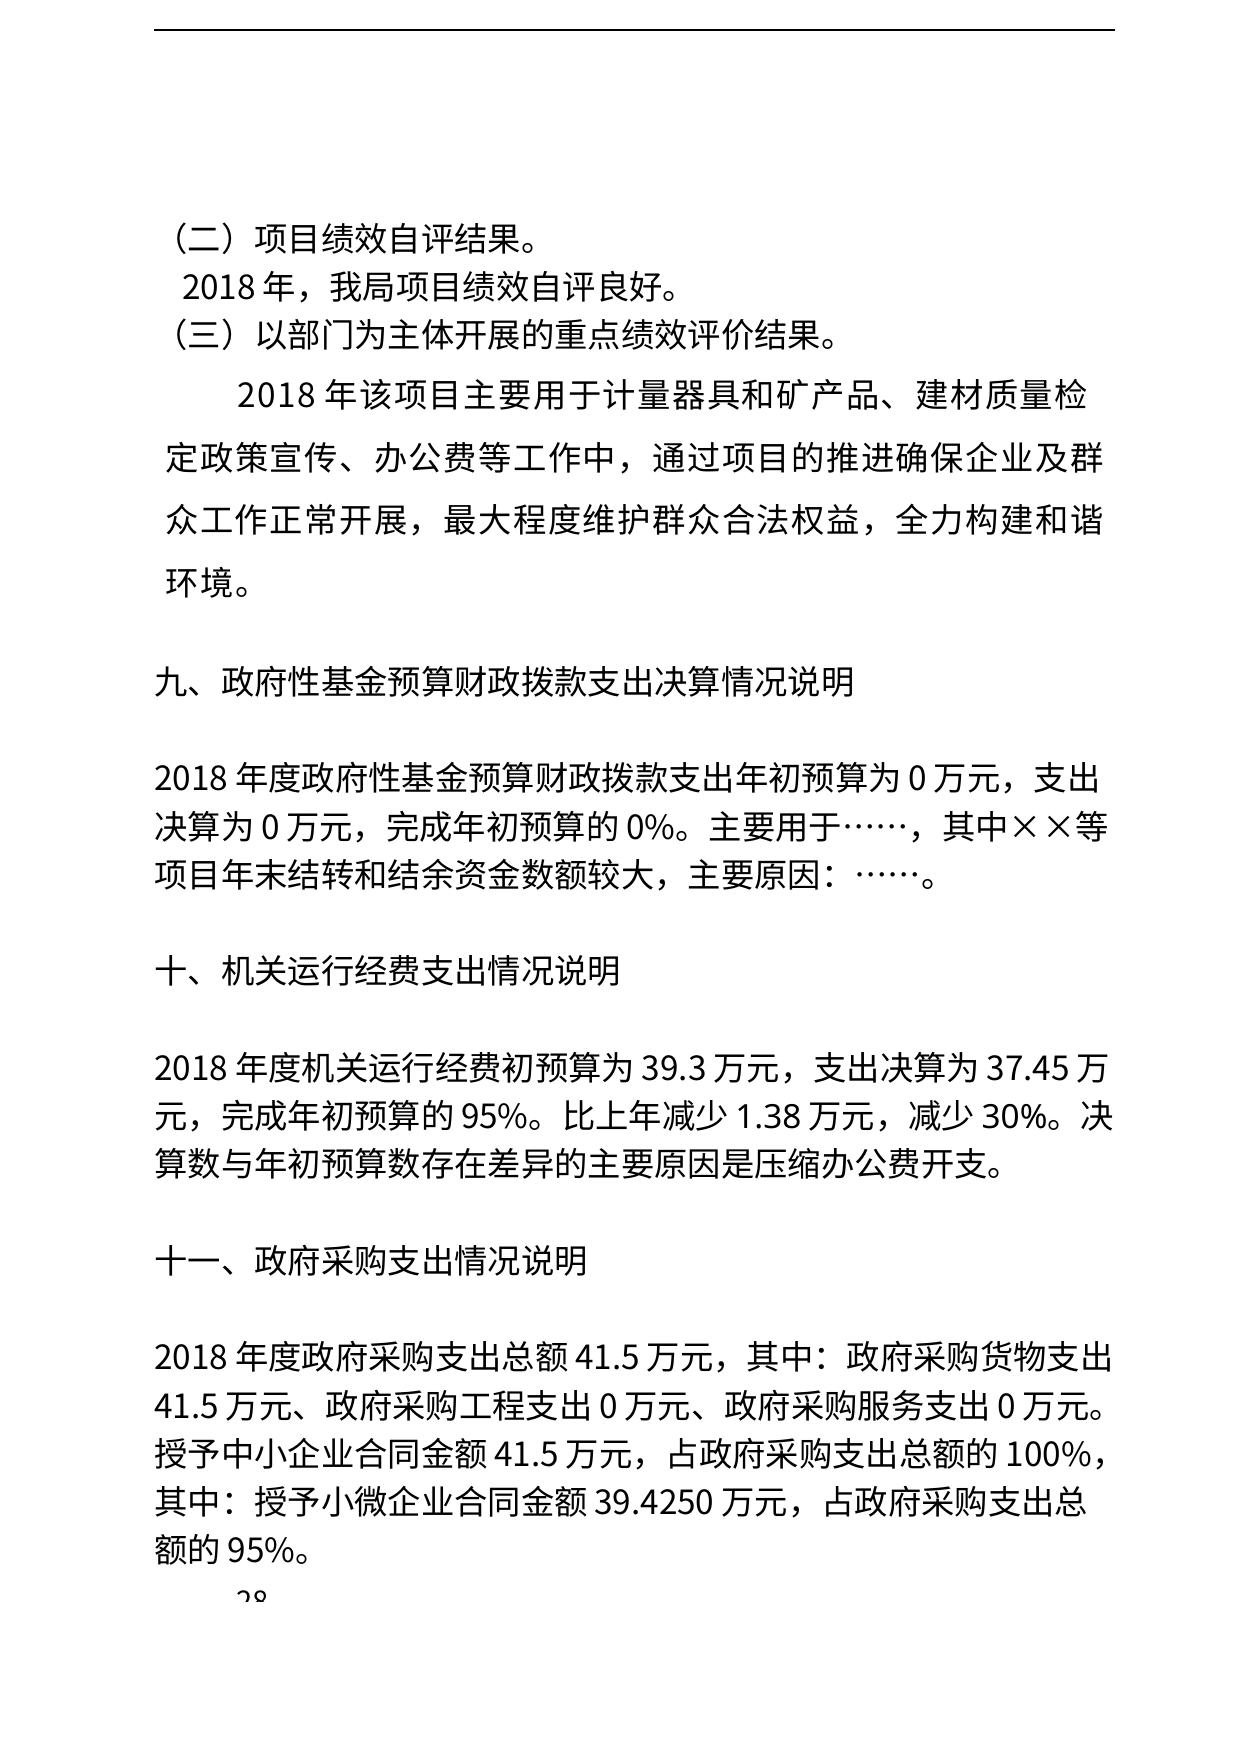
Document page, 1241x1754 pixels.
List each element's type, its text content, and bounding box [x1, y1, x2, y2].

text 2018年度机关运行经费初预算为39.3万元，支出决算为37.45万元，完成年初预算的95%。比上年减少1.38万元，减少30%。决算数与年初预算数存在差异的主要原因是压缩办公费开支。 [154, 1042, 1115, 1186]
text 十一、政府采购支出情况说明 [154, 1235, 1115, 1283]
text 2018年度政府采购支出总额41.5万元，其中：政府采购货物支出41.5万元、政府采购工程支出0万元、政府采购服务支出0万元。授予中小企业合同金额41.5万元，占政府采购支出总额的100%，其中：授予小微企业合同金额39.4250万元，占政府采购支出总额的95%。 [154, 1331, 1115, 1572]
text （三）以部门为主体开展的重点绩效评价结果。 [154, 309, 1115, 357]
text （二）项目绩效自评结果。 [154, 213, 1115, 261]
text 九、政府性基金预算财政拨款支出决算情况说明 [154, 656, 1115, 704]
text 十、机关运行经费支出情况说明 [154, 945, 1115, 993]
text 2018年度政府性基金预算财政拨款支出年初预算为0万元，支出决算为0万元，完成年初预算的0%。主要用于……，其中××等项目年末结转和结余资金数额较大，主要原因：……。 [154, 752, 1115, 897]
text 2018年，我局项目绩效自评良好。 [165, 261, 1115, 309]
text 2018年该项目主要用于计量器具和矿产品、建材质量检定政策宣传、办公费等工作中，通过项目的推进确保企业及群众工作正常开展，最大程度维护群众合法权益，全力构建和谐环境。 [165, 357, 1115, 607]
